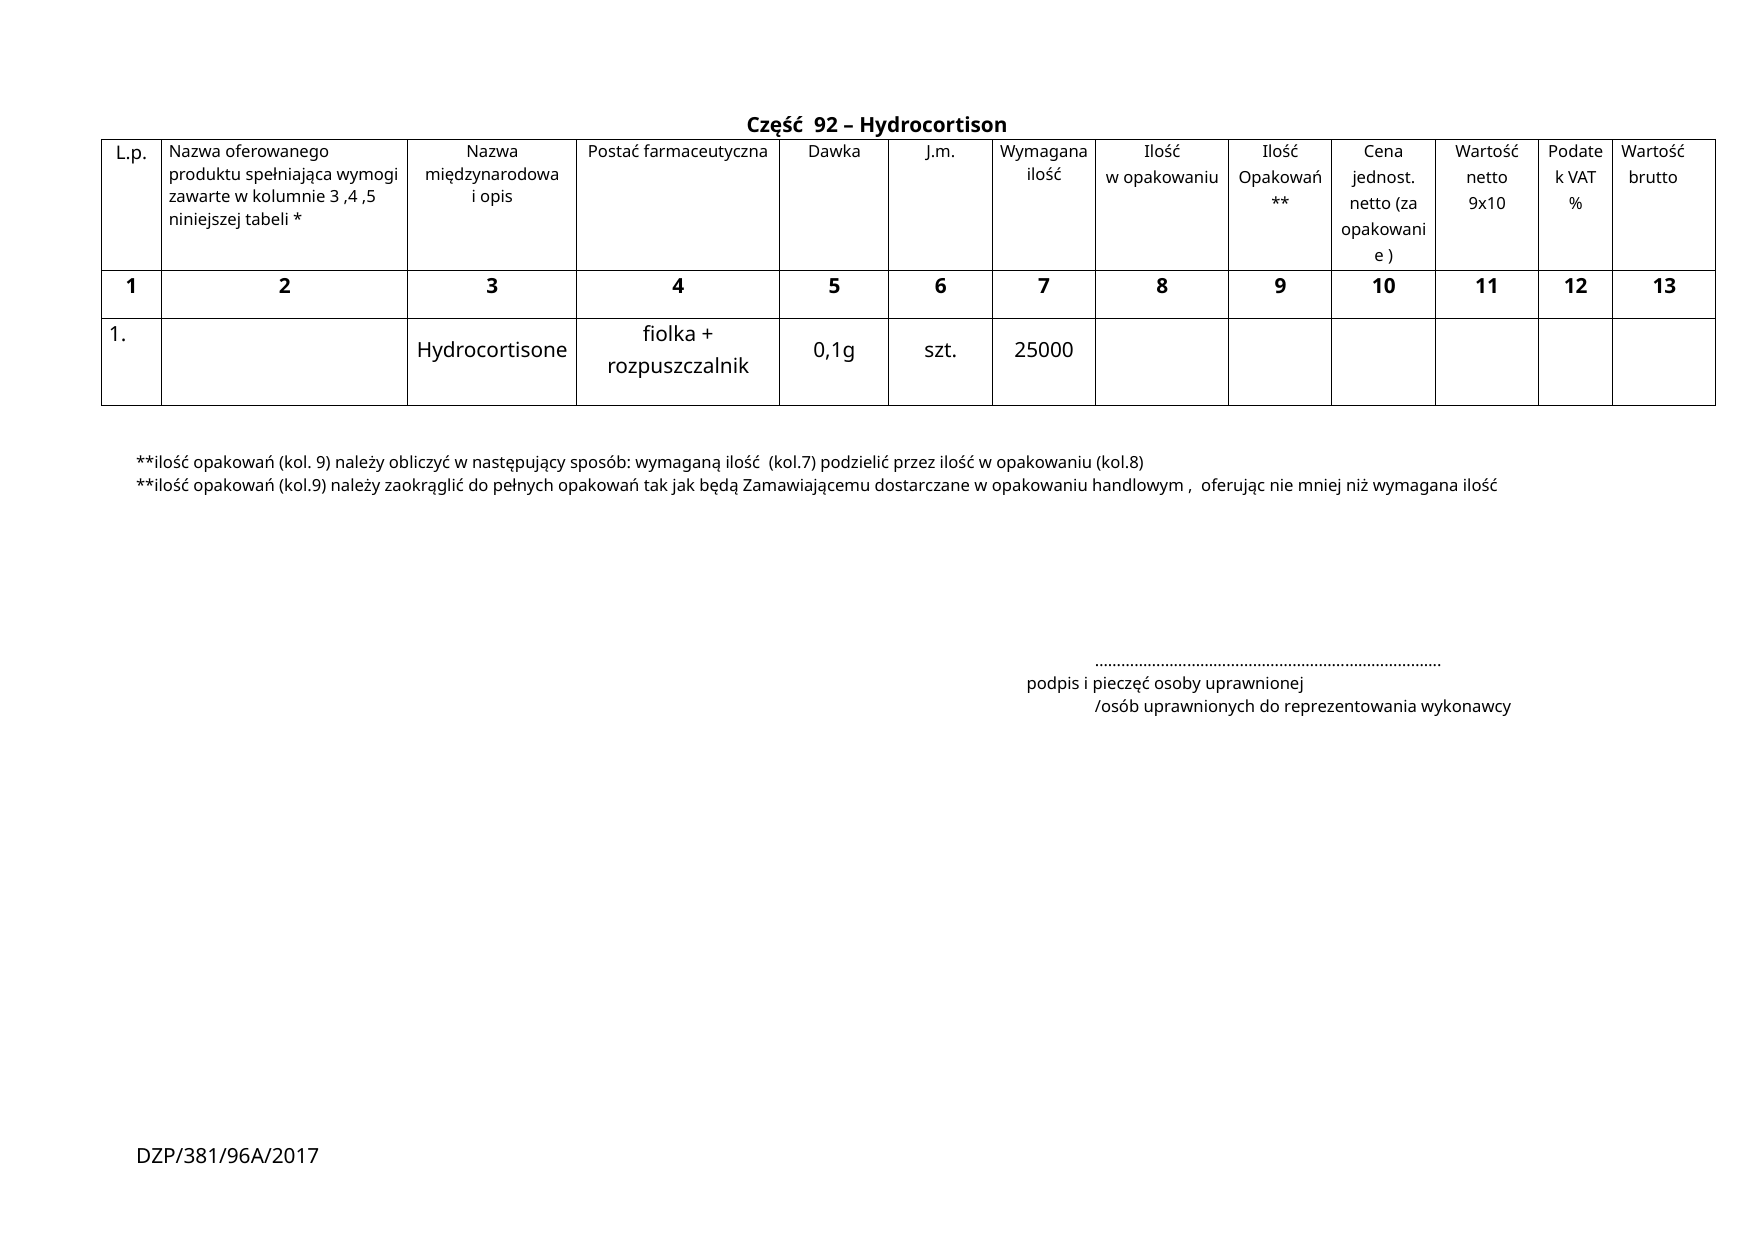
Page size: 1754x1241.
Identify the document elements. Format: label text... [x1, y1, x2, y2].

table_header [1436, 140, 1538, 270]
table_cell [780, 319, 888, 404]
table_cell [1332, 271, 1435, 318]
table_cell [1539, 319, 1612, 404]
text podpis i pieczęć osoby uprawnionej [136, 672, 1618, 694]
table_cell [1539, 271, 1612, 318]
text Część 92 – Hydrocortison [136, 110, 1618, 139]
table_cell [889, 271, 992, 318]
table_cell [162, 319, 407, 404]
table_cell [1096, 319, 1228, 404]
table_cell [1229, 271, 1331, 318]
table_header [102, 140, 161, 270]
text DZP/381/96A/2017 [136, 1141, 1618, 1169]
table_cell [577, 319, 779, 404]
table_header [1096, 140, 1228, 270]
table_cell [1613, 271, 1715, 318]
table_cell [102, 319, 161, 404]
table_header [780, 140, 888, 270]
text /osób uprawnionych do reprezentowania wykonawcy [1021, 694, 1618, 717]
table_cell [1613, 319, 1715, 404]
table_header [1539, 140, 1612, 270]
text **ilość opakowań (kol. 9) należy obliczyć w następujący sposób: wymaganą ilość (kol.7) podzielić przez ilość w opakowaniu (kol.8) **ilość opakowań (kol.9) należy zaokrąglić do pełnych opakowań tak jak będą Zamawiającemu dostarczane w opakowaniu handlowym , oferując nie mniej niż wymagana ilość [136, 451, 1618, 496]
text ……………………………………………………………………. [1021, 649, 1618, 672]
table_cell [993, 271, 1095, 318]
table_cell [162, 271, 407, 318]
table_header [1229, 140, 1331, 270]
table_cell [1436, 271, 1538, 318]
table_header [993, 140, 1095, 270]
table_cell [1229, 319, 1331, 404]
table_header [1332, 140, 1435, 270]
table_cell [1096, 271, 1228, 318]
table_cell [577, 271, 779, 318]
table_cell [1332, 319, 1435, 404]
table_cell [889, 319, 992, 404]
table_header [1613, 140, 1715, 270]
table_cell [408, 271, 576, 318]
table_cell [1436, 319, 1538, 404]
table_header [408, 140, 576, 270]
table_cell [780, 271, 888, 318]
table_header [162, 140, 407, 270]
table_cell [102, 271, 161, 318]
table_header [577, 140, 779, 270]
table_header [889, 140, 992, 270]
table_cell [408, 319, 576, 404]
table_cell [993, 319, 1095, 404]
